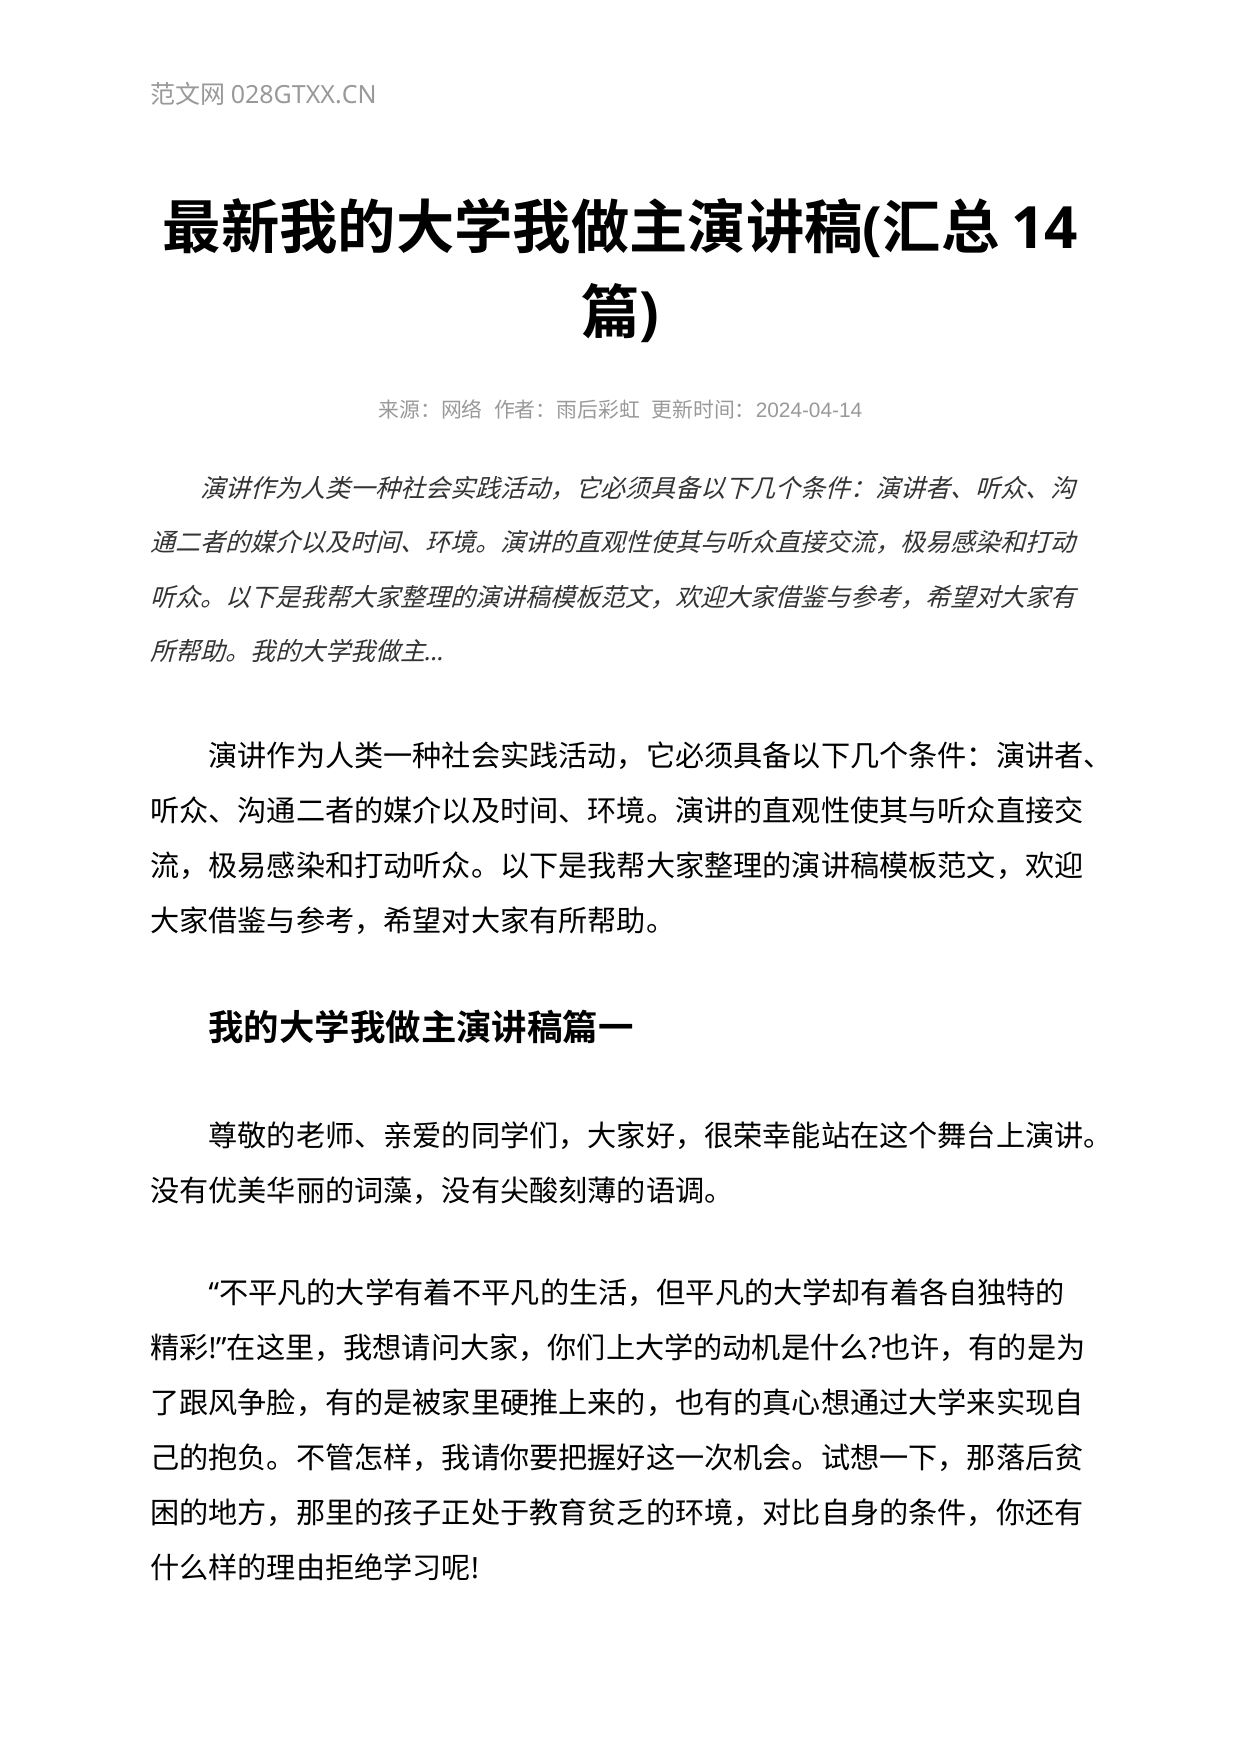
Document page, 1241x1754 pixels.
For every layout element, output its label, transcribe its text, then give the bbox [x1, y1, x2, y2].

text 来源：网络 作者：雨后彩虹 更新时间：2024-04-14 [150, 398, 1090, 422]
text 演讲作为人类一种社会实践活动，它必须具备以下几个条件：演讲者、听众、沟通二者的媒介以及时间、环境。演讲的直观性使其与听众直接交流，极易感染和打动听众。以下是我帮大家整理的演讲稿模板范文，欢迎大家借鉴与参考，希望对大家有所帮助。 [150, 733, 1090, 940]
text 我的大学我做主演讲稿篇一 [150, 999, 1090, 1051]
text “不平凡的大学有着不平凡的生活，但平凡的大学却有着各自独特的精彩!”在这里，我想请问大家，你们上大学的动机是什么?也许，有的是为了跟风争脸，有的是被家里硬推上来的，也有的真心想通过大学来实现自己的抱负。不管怎样，我请你要把握好这一次机会。试想一下，那落后贫困的地方，那里的孩子正处于教育贫乏的环境，对比自身的条件，你还有什么样的理由拒绝学习呢! [150, 1269, 1090, 1587]
text 尊敬的老师、亲爱的同学们，大家好，很荣幸能站在这个舞台上演讲。没有优美华丽的词藻，没有尖酸刻薄的语调。 [150, 1113, 1090, 1210]
subtitle 最新我的大学我做主演讲稿(汇总14篇) [150, 181, 1090, 351]
text 演讲作为人类一种社会实践活动，它必须具备以下几个条件：演讲者、听众、沟通二者的媒介以及时间、环境。演讲的直观性使其与听众直接交流，极易感染和打动听众。以下是我帮大家整理的演讲稿模板范文，欢迎大家借鉴与参考，希望对大家有所帮助。我的大学我做主... [150, 468, 1090, 668]
